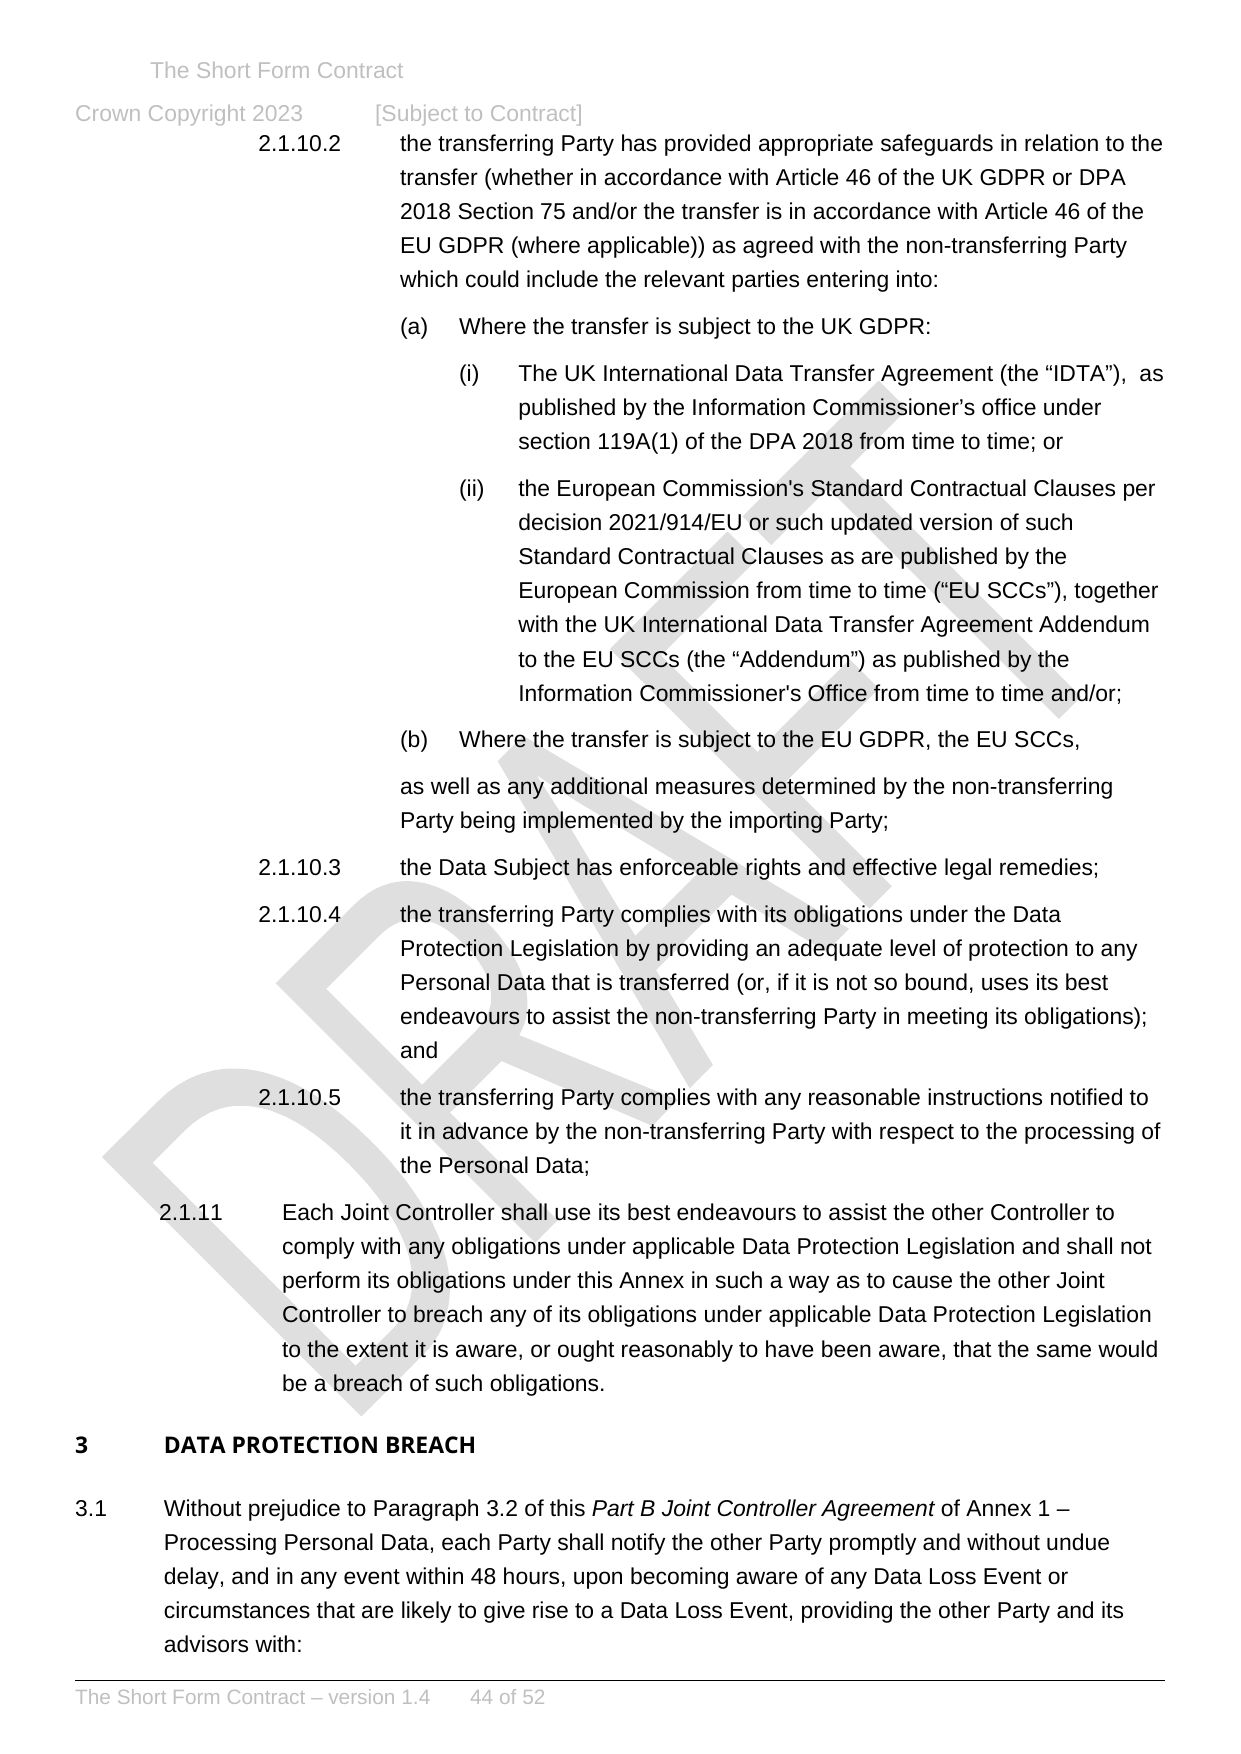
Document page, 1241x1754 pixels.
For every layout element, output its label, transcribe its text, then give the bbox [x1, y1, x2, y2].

text the transferring Party complies with its obligations under the Data Protection Legislation by providing an adequate level of protection to any Personal Data that is transferred (or, if it is not so bound, uses its best endeavours to assist the non-transferring Party in meeting its obligations); and [341, 901, 1165, 1063]
text the transferring Party has provided appropriate safeguards in relation to the transfer (whether in accordance with Article 46 of the UK GDPR or DPA 2018 Section 75 and/or the transfer is in accordance with Article 46 of the EU GDPR (where applicable)) as agreed with the non-transferring Party which could include the relevant parties entering into: [341, 130, 1165, 293]
text as well as any additional measures determined by the non-transferring Party being implemented by the importing Party; [400, 773, 1165, 833]
text The UK International Data Transfer Agreement (the “IDTA”), as published by the Information Commissioner’s office under section 119A(1) of the DPA 2018 from time to time; or [459, 360, 1165, 454]
text the Data Subject has enforceable rights and effective legal remedies; [341, 854, 1165, 880]
text Each Joint Controller shall use its best endeavours to assist the other Controller to comply with any obligations under applicable Data Protection Legislation and shall not perform its obligations under this Annex in such a way as to cause the other Joint Controller to breach any of its obligations under applicable Data Protection Legislation to the extent it is aware, or ought reasonably to have been aware, that the same would be a breach of such obligations. [223, 1199, 1165, 1396]
text Where the transfer is subject to the EU GDPR, the EU SCCs, [400, 726, 1165, 753]
text Without prejudice to Paragraph 3.2 of this Part B Joint Controller Agreement of Annex 1 – Processing Personal Data, each Party shall notify the other Party promptly and without undue delay, and in any event within 48 hours, upon becoming aware of any Data Loss Event or circumstances that are likely to give rise to a Data Loss Event, providing the other Party and its advisors with: [75, 1494, 1165, 1657]
text the European Commission's Standard Contractual Clauses per decision 2021/914/EU or such updated version of such Standard Contractual Clauses as are published by the European Commission from time to time (“EU SCCs”), together with the UK International Data Transfer Agreement Addendum to the EU SCCs (the “Addendum”) as published by the Information Commissioner's Office from time to time and/or; [459, 475, 1165, 706]
text Data Protection Breach [75, 1429, 1165, 1460]
text the transferring Party complies with any reasonable instructions notified to it in advance by the non-transferring Party with respect to the processing of the Personal Data; [341, 1084, 1165, 1178]
text Where the transfer is subject to the UK GDPR: [400, 313, 1165, 339]
